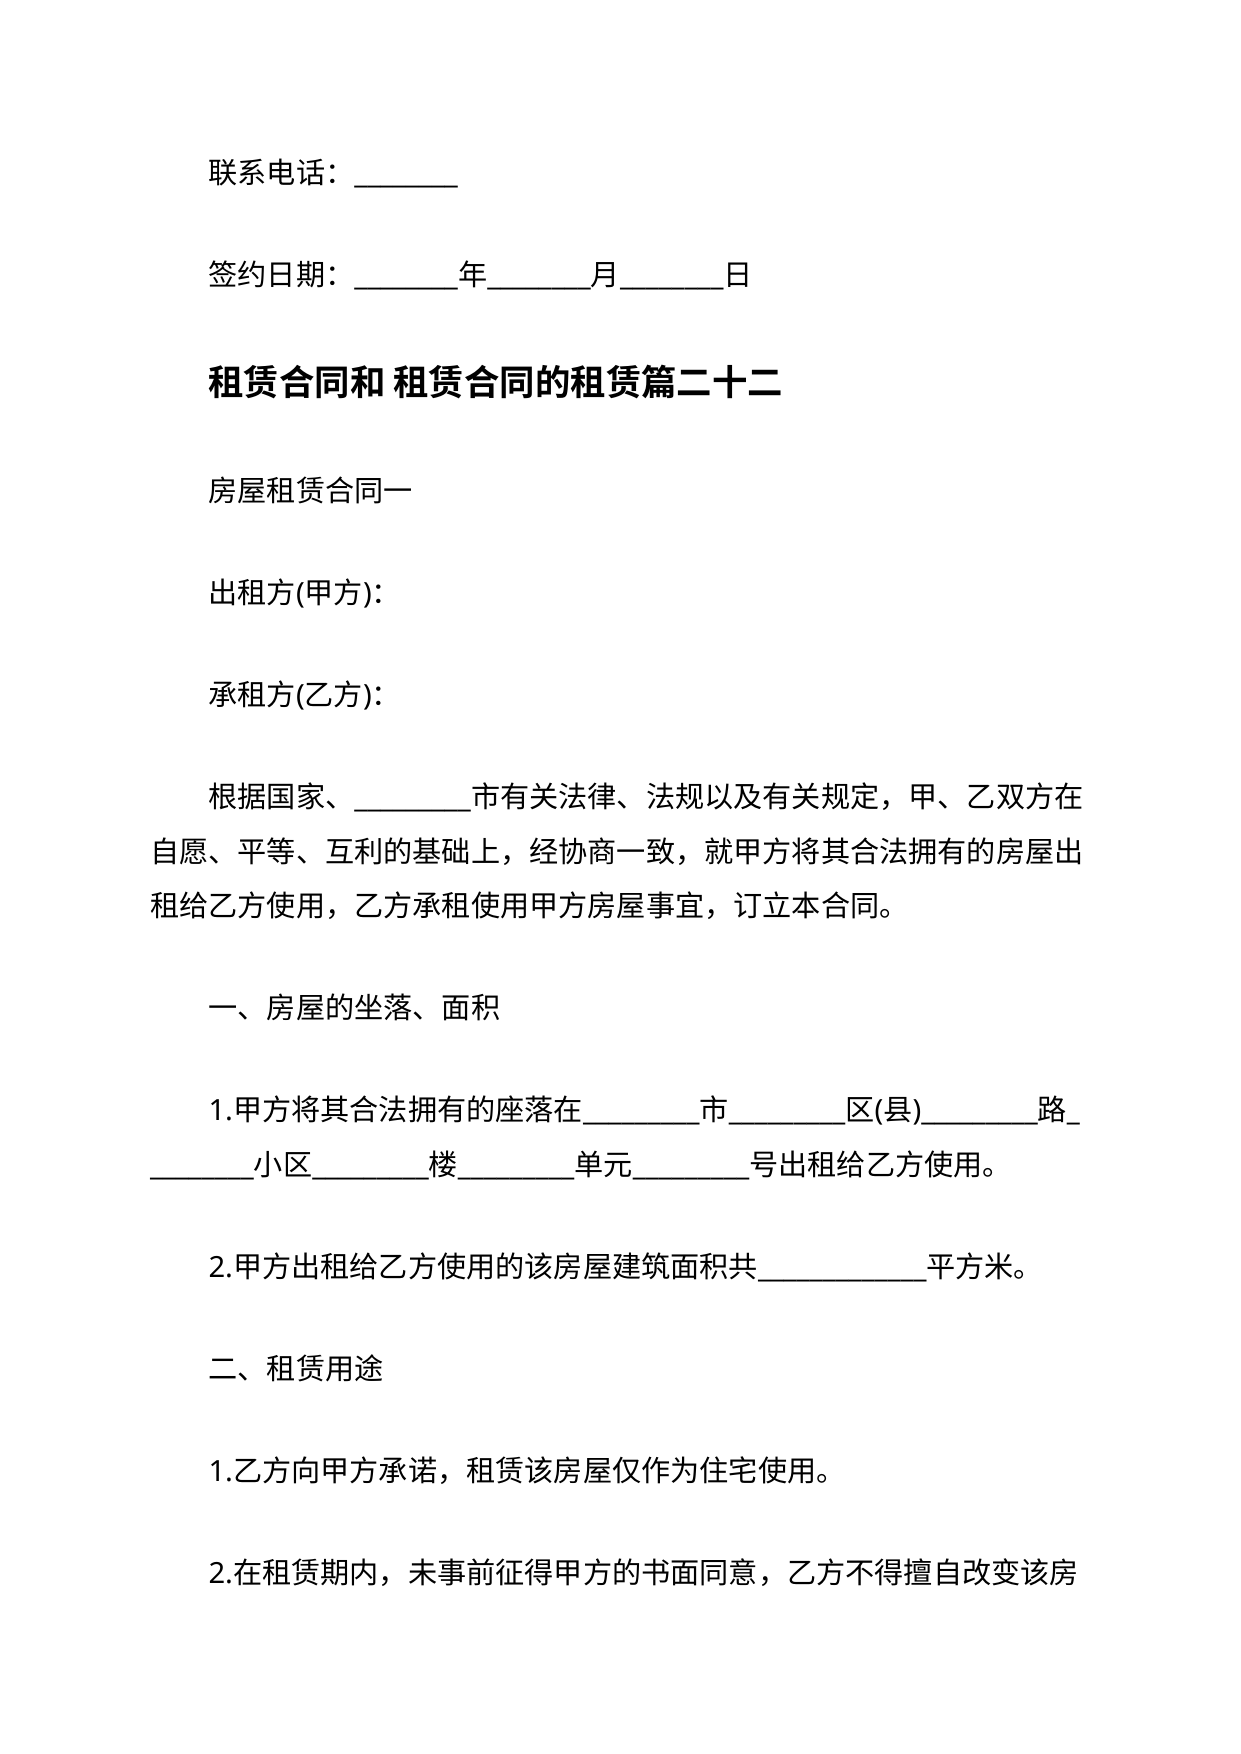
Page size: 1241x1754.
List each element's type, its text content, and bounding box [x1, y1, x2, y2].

text 签约日期：________年________月________日 [150, 252, 1090, 294]
text 承租方(乙方)： [150, 671, 1090, 713]
text 房屋租赁合同一 [150, 467, 1090, 510]
text 2.甲方出租给乙方使用的该房屋建筑面积共_____________平方米。 [150, 1243, 1090, 1286]
text 二、租赁用途 [150, 1346, 1090, 1388]
text 出租方(甲方)： [150, 569, 1090, 612]
text 根据国家、_________市有关法律、法规以及有关规定，甲、乙双方在自愿、平等、互利的基础上，经协商一致，就甲方将其合法拥有的房屋出租给乙方使用，乙方承租使用甲方房屋事宜，订立本合同。 [150, 773, 1090, 925]
text 1.乙方向甲方承诺，租赁该房屋仅作为住宅使用。 [150, 1447, 1090, 1490]
text 租赁合同和 租赁合同的租赁篇二十二 [150, 354, 1090, 405]
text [150, 1549, 1090, 1592]
text 1.甲方将其合法拥有的座落在_________市_________区(县)_________路_________小区_________楼_________单元_________号出租给乙方使用。 [150, 1087, 1090, 1184]
text 联系电话：________ [150, 150, 1090, 192]
text 一、房屋的坐落、面积 [150, 985, 1090, 1027]
